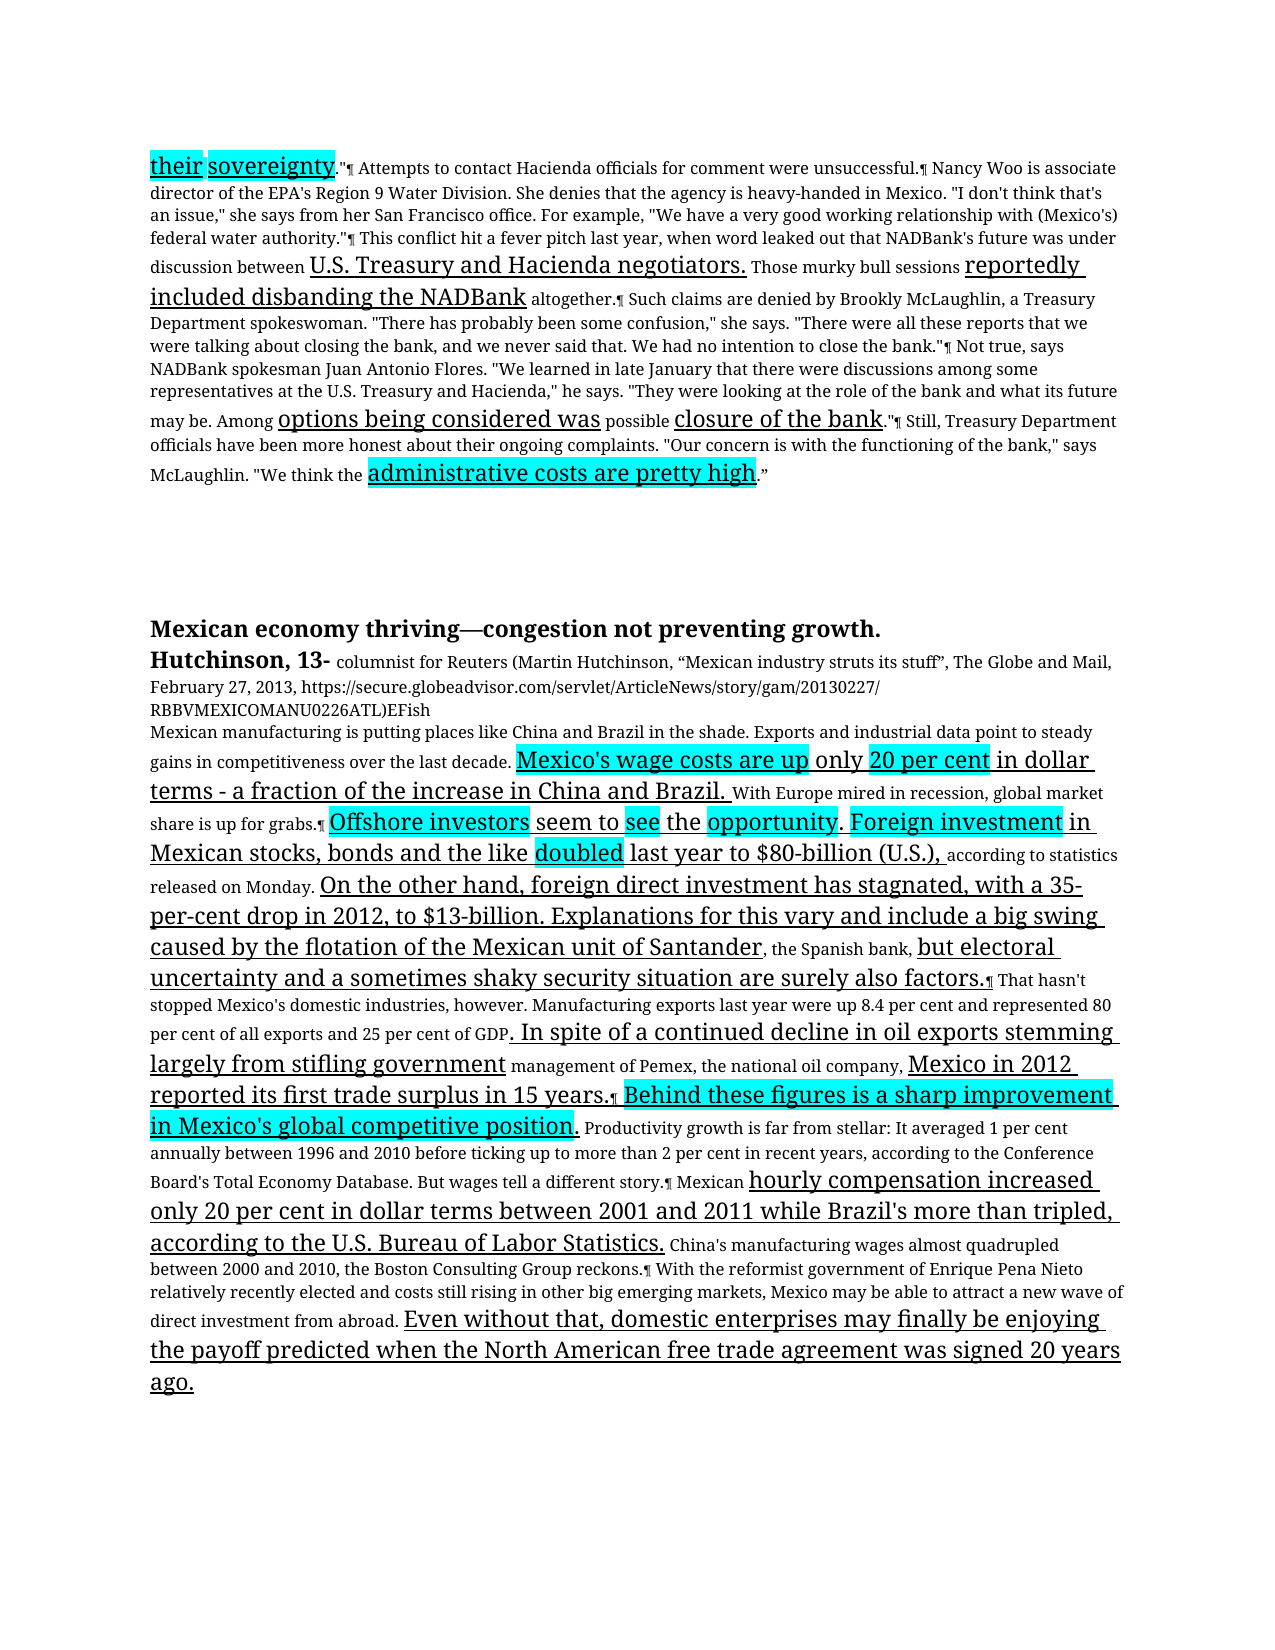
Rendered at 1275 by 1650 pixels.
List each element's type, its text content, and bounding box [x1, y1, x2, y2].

text Mexican manufacturing is putting places like China and Brazil in the shade. Exports and industrial data point to steady gains in competitiveness over the last decade. Mexico's wage costs are up only 20 per cent in dollar terms - a fraction of the increase in China and Brazil. With Europe mired in recession, global market share is up for grabs.¶ Offshore investors seem to see the opportunity. Foreign investment in Mexican stocks, bonds and the like doubled last year to $80-billion (U.S.), according to statistics released on Monday. On the other hand, foreign direct investment has stagnated, with a 35-per-cent drop in 2012, to $13-billion. Explanations for this vary and include a big swing caused by the flotation of the Mexican unit of Santander, the Spanish bank, but electoral uncertainty and a sometimes shaky security situation are surely also factors.¶ That hasn't stopped Mexico's domestic industries, however. Manufacturing exports last year were up 8.4 per cent and represented 80 per cent of all exports and 25 per cent of GDP. In spite of a continued decline in oil exports stemming largely from stifling government management of Pemex, the national oil company, Mexico in 2012 reported its first trade surplus in 15 years.¶ Behind these figures is a sharp improvement in Mexico's global competitive position. Productivity growth is far from stellar: It averaged 1 per cent annually between 1996 and 2010 before ticking up to more than 2 per cent in recent years, according to the Conference Board's Total Economy Database. But wages tell a different story.¶ Mexican hourly compensation increased only 20 per cent in dollar terms between 2001 and 2011 while Brazil's more than tripled, according to the U.S. Bureau of Labor Statistics. China's manufacturing wages almost quadrupled between 2000 and 2010, the Boston Consulting Group reckons.¶ With the reformist government of Enrique Pena Nieto relatively recently elected and costs still rising in other big emerging markets, Mexico may be able to attract a new wave of direct investment from abroad. Even without that, domestic enterprises may finally be enjoying the payoff predicted when the North American free trade agreement was signed 20 years ago. [150, 721, 1125, 1397]
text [150, 150, 1125, 488]
text Mexican economy thriving—congestion not preventing growth. [150, 613, 1125, 644]
text Hutchinson, 13- columnist for Reuters (Martin Hutchinson, “Mexican industry struts its stuff”, The Globe and Mail, February 27, 2013, https://secure.globeadvisor.com/servlet/ArticleNews/story/gam/20130227/RBBVMEXICOMANU0226ATL)EFish [150, 644, 1125, 721]
